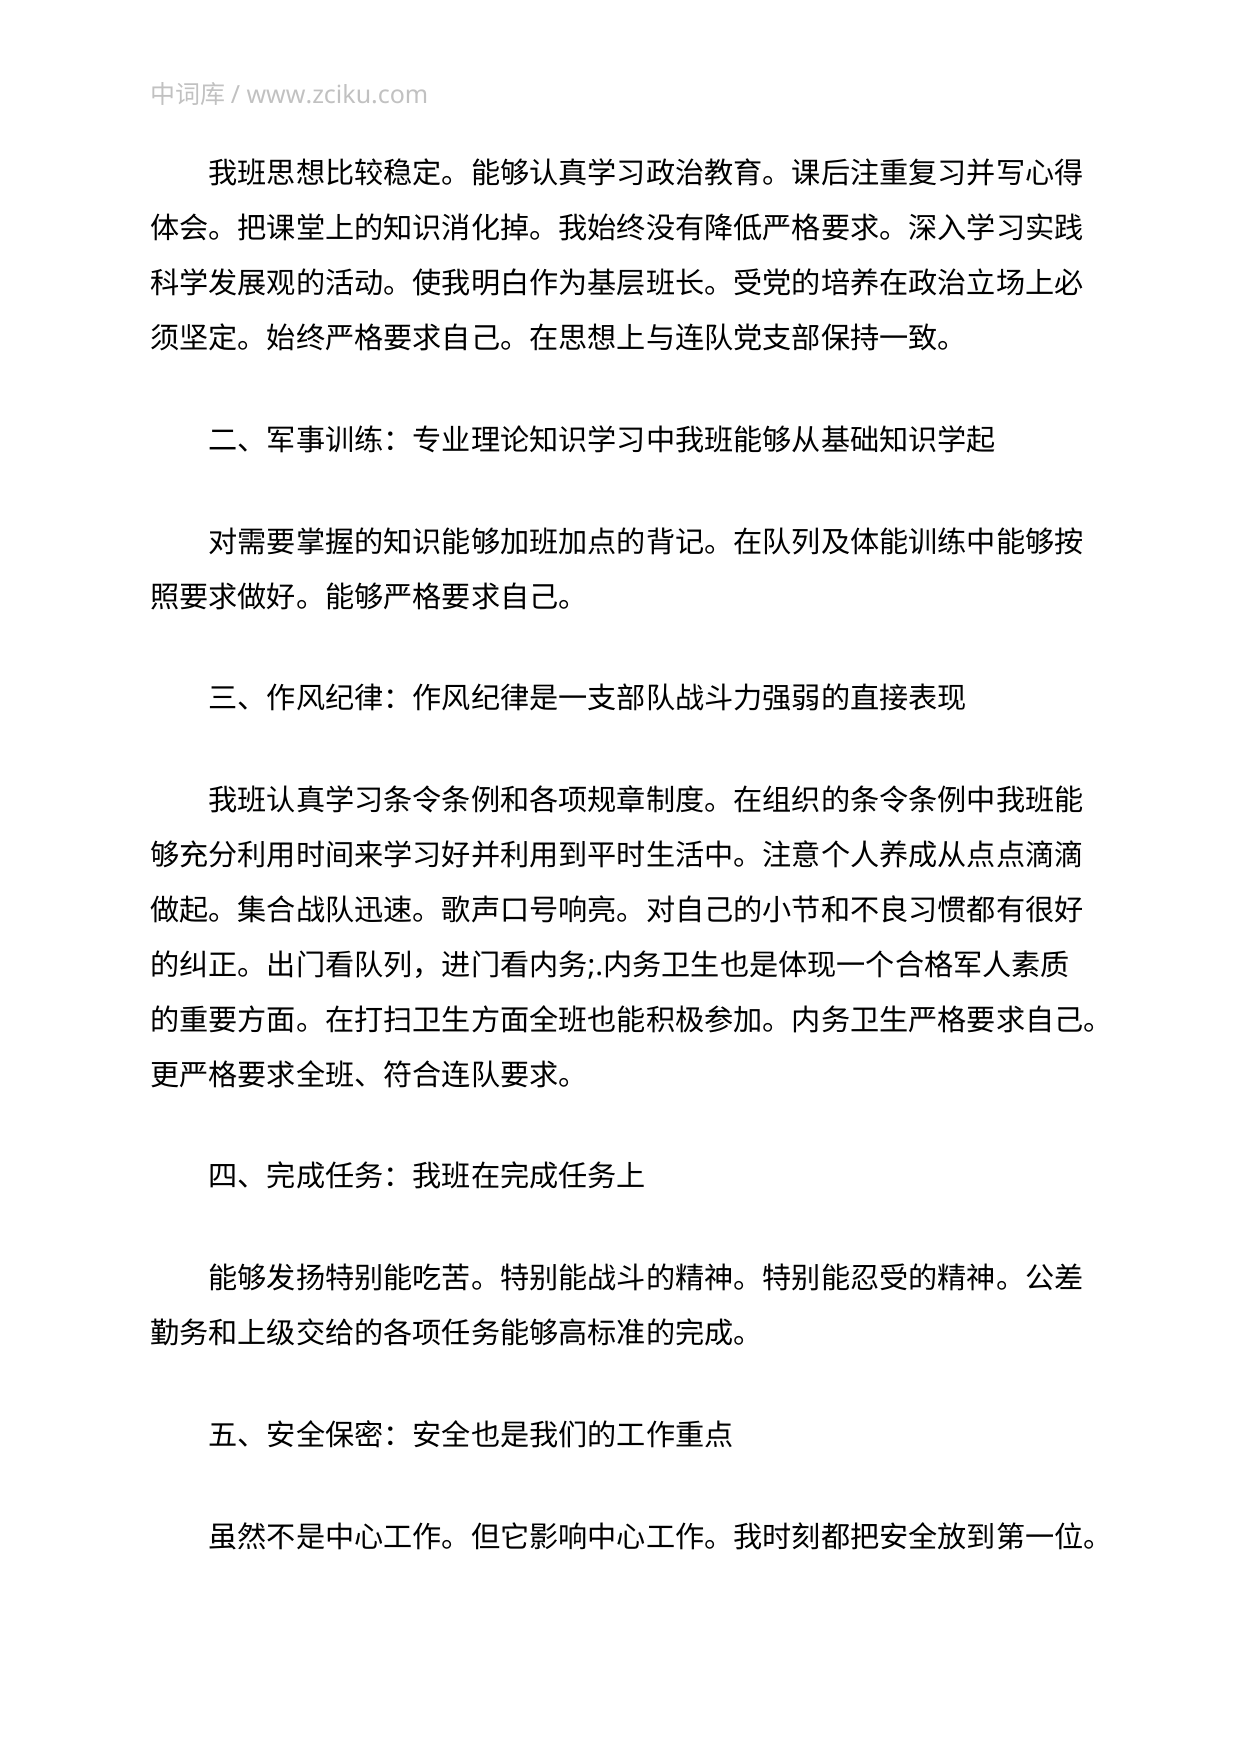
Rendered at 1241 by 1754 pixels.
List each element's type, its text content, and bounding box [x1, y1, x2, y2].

text 四、完成任务：我班在完成任务上 [150, 1153, 1090, 1195]
text 我班认真学习条令条例和各项规章制度。在组织的条令条例中我班能够充分利用时间来学习好并利用到平时生活中。注意个人养成从点点滴滴做起。集合战队迅速。歌声口号响亮。对自己的小节和不良习惯都有很好的纠正。出门看队列，进门看内务;.内务卫生也是体现一个合格军人素质的重要方面。在打扫卫生方面全班也能积极参加。内务卫生严格要求自己。更严格要求全班、符合连队要求。 [150, 777, 1090, 1093]
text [150, 1513, 1090, 1556]
text 对需要掌握的知识能够加班加点的背记。在队列及体能训练中能够按照要求做好。能够严格要求自己。 [150, 518, 1090, 615]
text 我班思想比较稳定。能够认真学习政治教育。课后注重复习并写心得体会。把课堂上的知识消化掉。我始终没有降低严格要求。深入学习实践科学发展观的活动。使我明白作为基层班长。受党的培养在政治立场上必须坚定。始终严格要求自己。在思想上与连队党支部保持一致。 [150, 150, 1090, 357]
text 五、安全保密：安全也是我们的工作重点 [150, 1411, 1090, 1454]
text 三、作风纪律：作风纪律是一支部队战斗力强弱的直接表现 [150, 675, 1090, 717]
text 二、军事训练：专业理论知识学习中我班能够从基础知识学起 [150, 416, 1090, 459]
text 能够发扬特别能吃苦。特别能战斗的精神。特别能忍受的精神。公差勤务和上级交给的各项任务能够高标准的完成。 [150, 1255, 1090, 1352]
